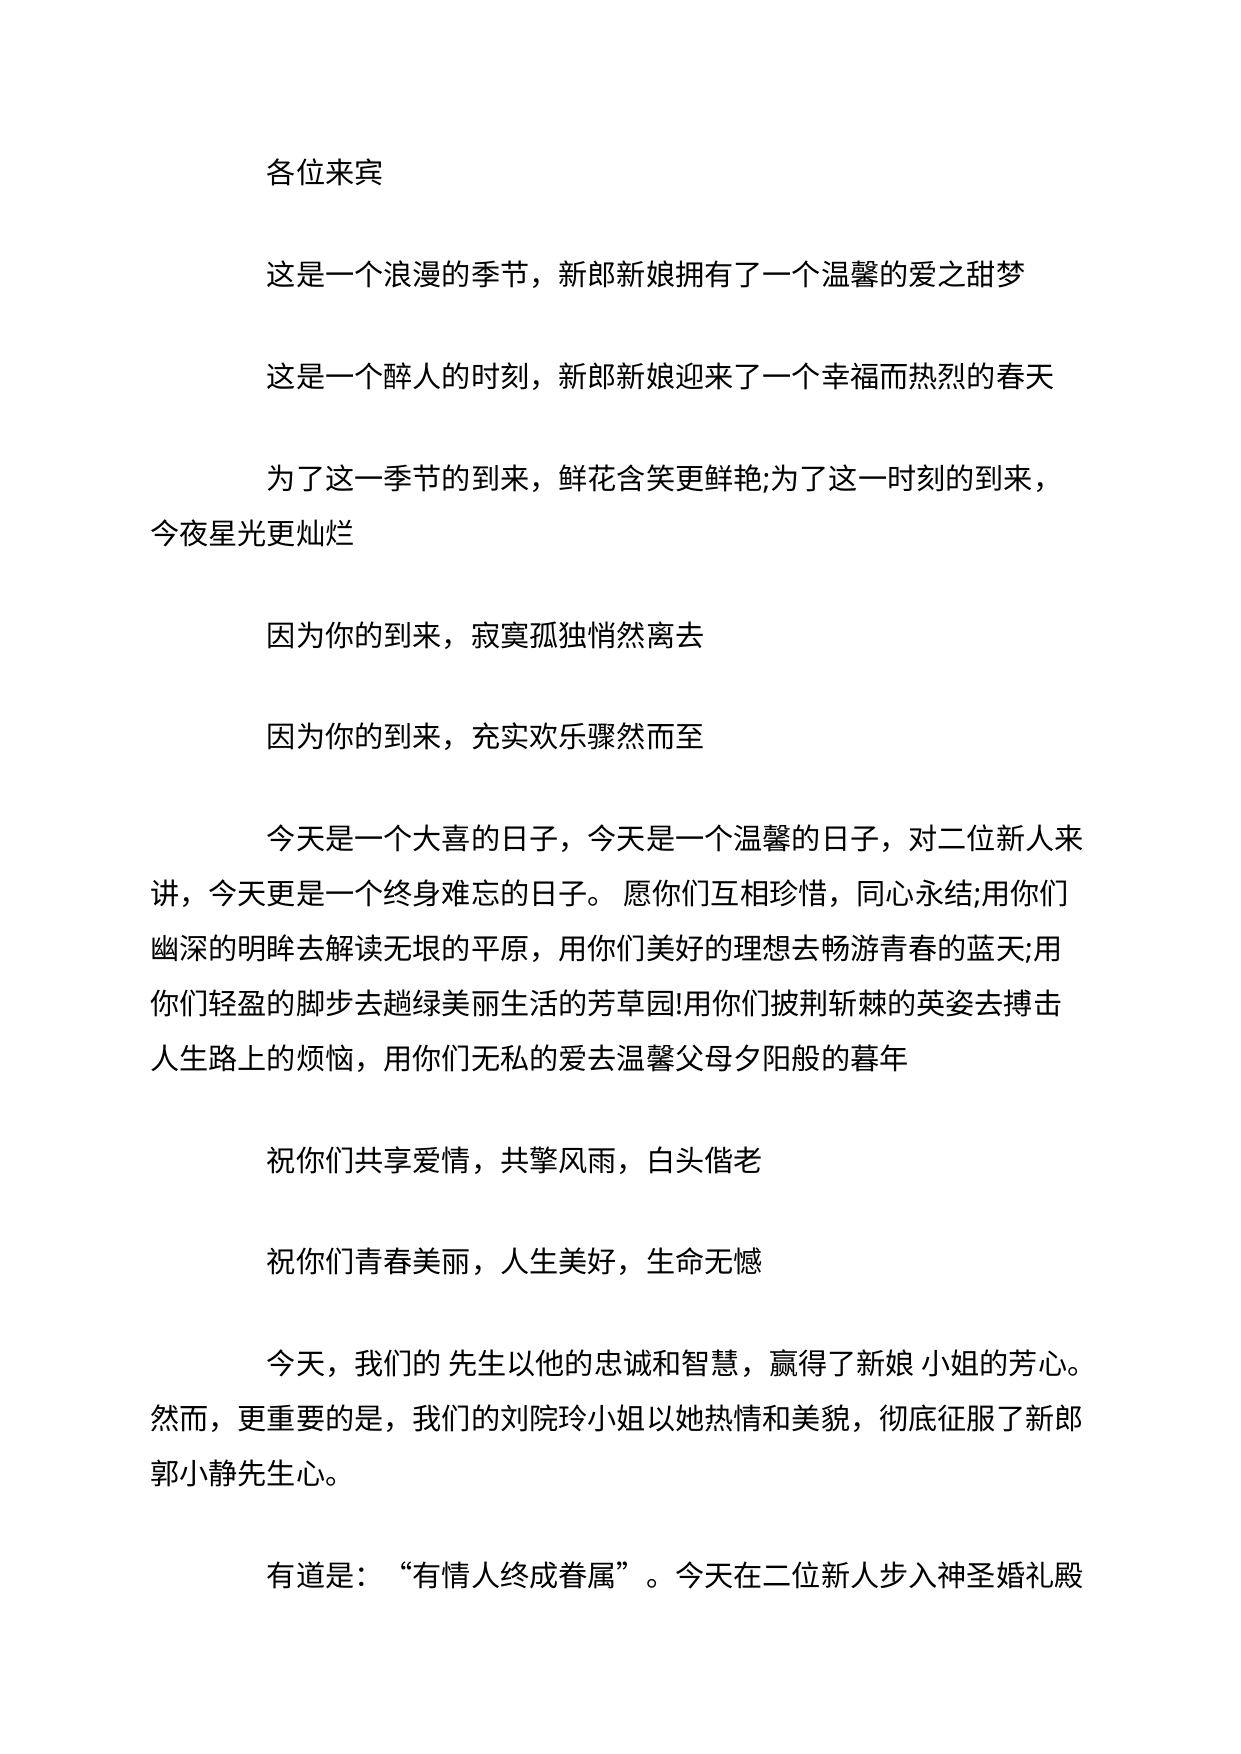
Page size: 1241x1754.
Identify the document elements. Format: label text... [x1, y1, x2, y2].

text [150, 1552, 1090, 1595]
text 各位来宾 [150, 150, 1090, 192]
text 这是一个醉人的时刻，新郎新娘迎来了一个幸福而热烈的春天 [150, 353, 1090, 396]
text 今天是一个大喜的日子，今天是一个温馨的日子，对二位新人来讲，今天更是一个终身难忘的日子。 愿你们互相珍惜，同心永结;用你们幽深的明眸去解读无垠的平原，用你们美好的理想去畅游青春的蓝天;用你们轻盈的脚步去趟绿美丽生活的芳草园!用你们披荆斩棘的英姿去搏击人生路上的烦恼，用你们无私的爱去温馨父母夕阳般的暮年 [150, 816, 1090, 1078]
text 这是一个浪漫的季节，新郎新娘拥有了一个温馨的爱之甜梦 [150, 252, 1090, 294]
text 今天，我们的 先生以他的忠诚和智慧，赢得了新娘 小姐的芳心。然而，更重要的是，我们的刘院玲小姐以她热情和美貌，彻底征服了新郎郭小静先生心。 [150, 1341, 1090, 1493]
text 祝你们青春美丽，人生美好，生命无憾 [150, 1239, 1090, 1281]
text 因为你的到来，充实欢乐骤然而至 [150, 714, 1090, 756]
text 因为你的到来，寂寞孤独悄然离去 [150, 612, 1090, 654]
text 祝你们共享爱情，共擎风雨，白头偕老 [150, 1137, 1090, 1179]
text 为了这一季节的到来，鲜花含笑更鲜艳;为了这一时刻的到来，今夜星光更灿烂 [150, 455, 1090, 553]
